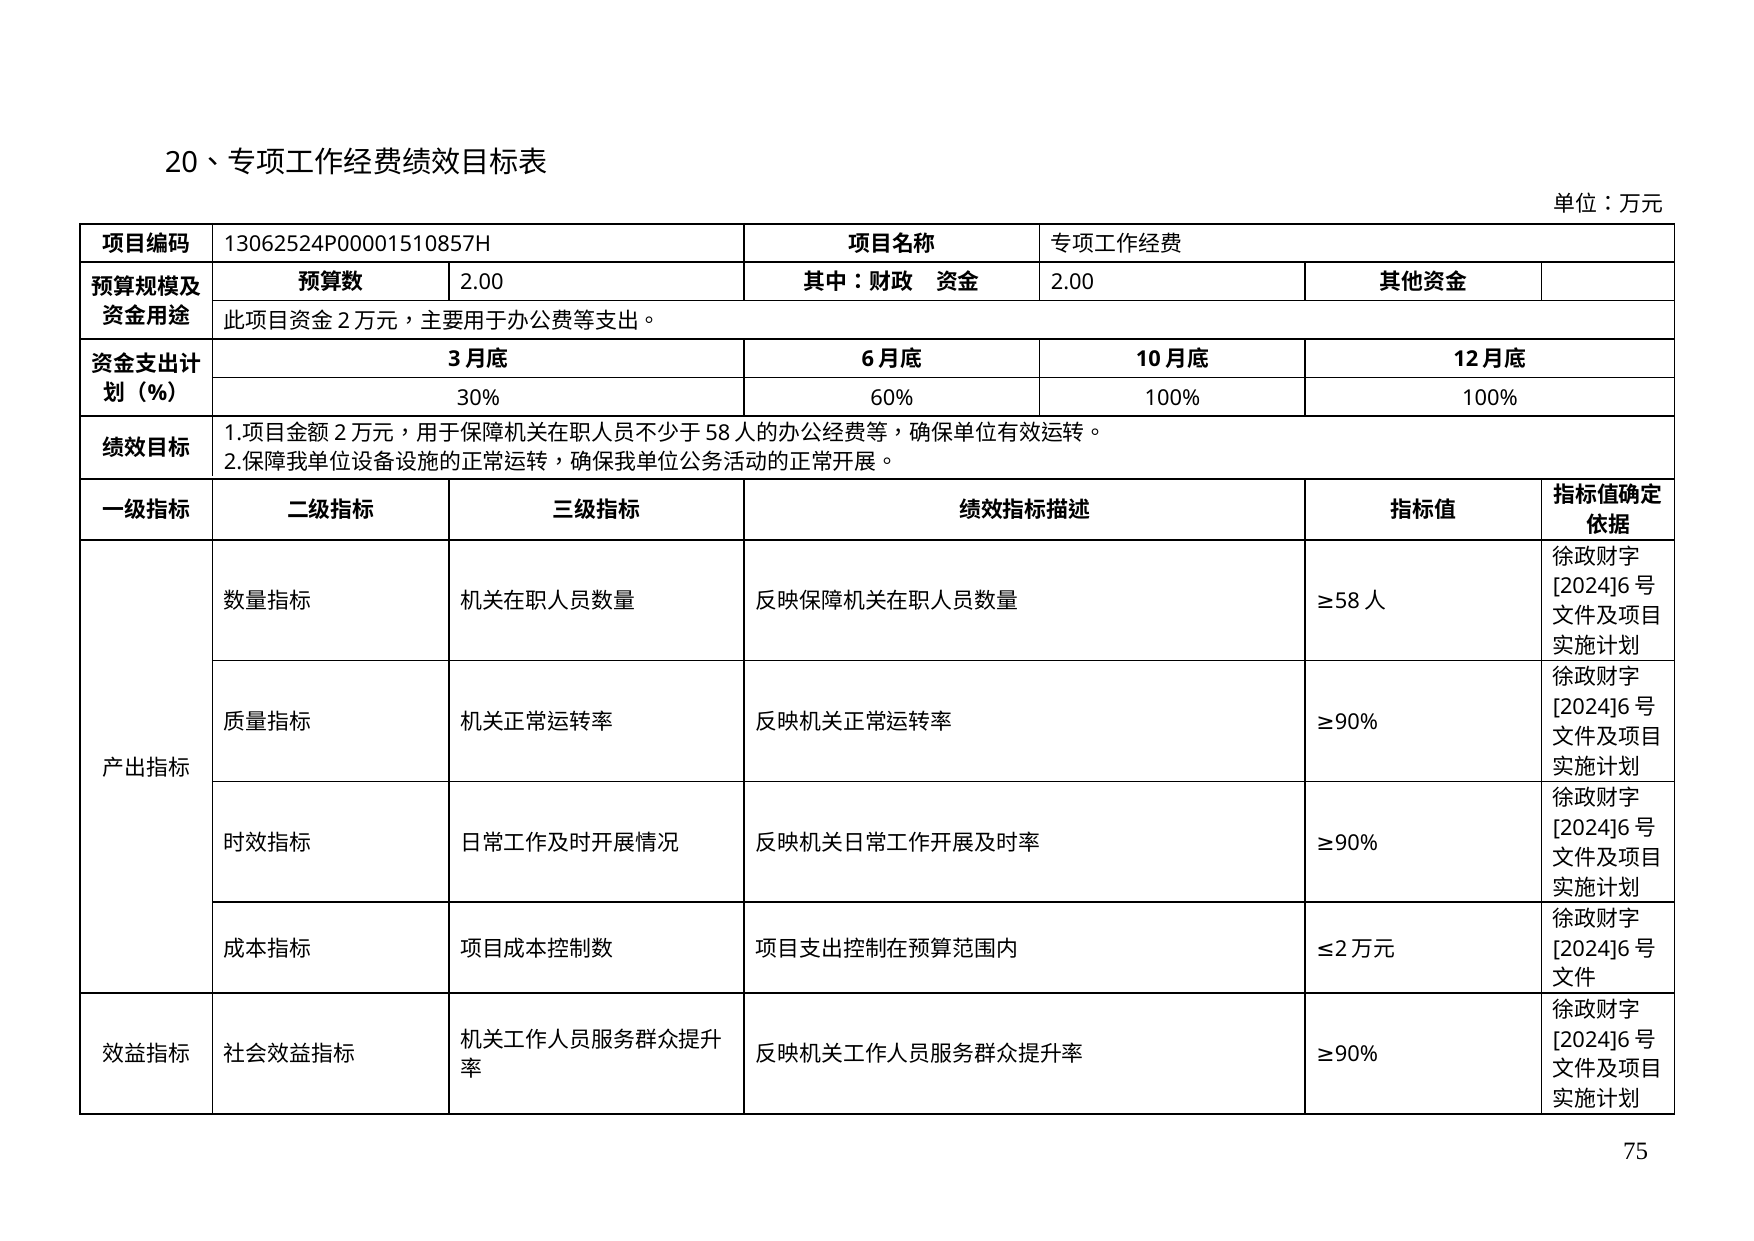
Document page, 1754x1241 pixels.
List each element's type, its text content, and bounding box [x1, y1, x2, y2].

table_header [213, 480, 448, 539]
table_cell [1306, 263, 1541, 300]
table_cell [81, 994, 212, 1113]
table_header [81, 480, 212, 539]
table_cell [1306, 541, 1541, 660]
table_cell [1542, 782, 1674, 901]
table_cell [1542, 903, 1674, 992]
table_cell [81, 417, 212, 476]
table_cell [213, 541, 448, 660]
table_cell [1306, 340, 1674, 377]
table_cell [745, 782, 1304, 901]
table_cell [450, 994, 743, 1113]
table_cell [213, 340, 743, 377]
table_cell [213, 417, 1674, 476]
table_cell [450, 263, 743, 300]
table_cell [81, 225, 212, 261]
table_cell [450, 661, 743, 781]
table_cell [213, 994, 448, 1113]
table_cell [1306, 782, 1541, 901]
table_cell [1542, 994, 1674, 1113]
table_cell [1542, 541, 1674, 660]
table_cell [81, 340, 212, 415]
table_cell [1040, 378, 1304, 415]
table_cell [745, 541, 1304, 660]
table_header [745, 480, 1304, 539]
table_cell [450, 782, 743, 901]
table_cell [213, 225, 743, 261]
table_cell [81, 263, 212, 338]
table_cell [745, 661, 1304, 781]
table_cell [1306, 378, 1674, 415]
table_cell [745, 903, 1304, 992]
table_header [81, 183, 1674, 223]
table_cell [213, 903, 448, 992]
text 20、专项工作经费绩效目标表 [106, 142, 1648, 181]
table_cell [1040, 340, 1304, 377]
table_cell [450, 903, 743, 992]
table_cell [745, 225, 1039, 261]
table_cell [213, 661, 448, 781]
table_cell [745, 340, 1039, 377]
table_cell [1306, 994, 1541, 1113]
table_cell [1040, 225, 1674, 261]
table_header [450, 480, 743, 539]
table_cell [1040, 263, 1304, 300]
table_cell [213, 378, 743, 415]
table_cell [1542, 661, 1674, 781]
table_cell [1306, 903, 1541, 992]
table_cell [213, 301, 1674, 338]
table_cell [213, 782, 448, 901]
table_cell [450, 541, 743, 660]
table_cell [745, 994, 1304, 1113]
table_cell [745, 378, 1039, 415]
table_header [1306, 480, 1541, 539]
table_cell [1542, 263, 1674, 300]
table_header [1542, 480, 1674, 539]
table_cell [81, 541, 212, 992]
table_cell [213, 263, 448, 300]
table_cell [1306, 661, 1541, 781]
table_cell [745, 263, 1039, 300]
